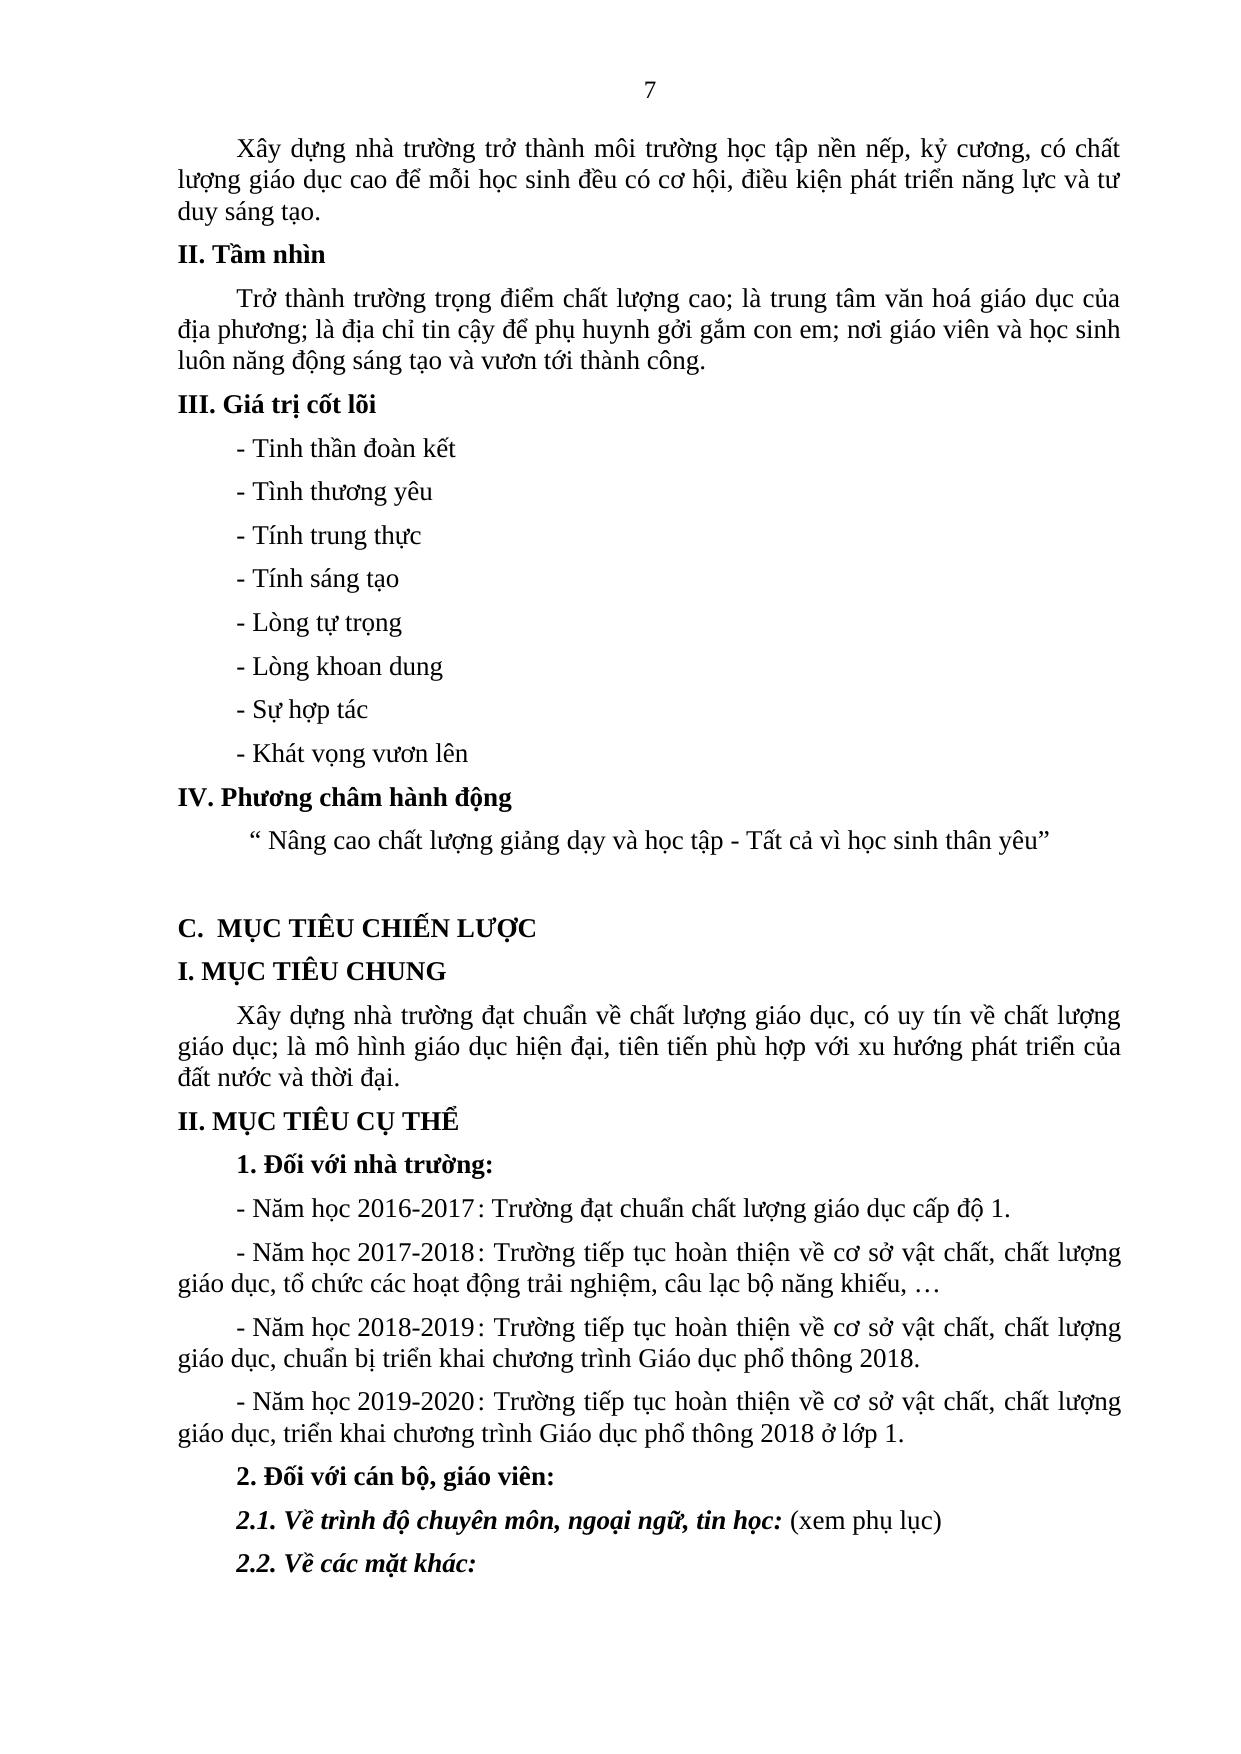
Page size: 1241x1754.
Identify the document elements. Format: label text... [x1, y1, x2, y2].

text Xây dựng nhà trường đạt chuẩn về chất lượng giáo dục, có uy tín về chất lượng giáo dục; là mô hình giáo dục hiện đại, tiên tiến phù hợp với xu hướng phát triển của đất nước và thời đại. [177, 999, 1122, 1092]
text - Khát vọng vươn lên [177, 737, 1122, 768]
text 1. Đối với nhà trường: [177, 1149, 1122, 1180]
text 2.2. Về các mặt khác: [177, 1548, 1122, 1579]
text IV. Phương châm hành động [177, 781, 1122, 812]
text II. MỤC TIÊU CỤ THỂ [177, 1105, 1122, 1136]
text - Năm học 2019-2020 : Trường tiếp tục hoàn thiện về cơ sở vật chất, chất lượng giáo dục, triển khai chương trình Giáo dục phổ thông 2018 ở lớp 1. [177, 1386, 1122, 1448]
text - Năm học 2018-2019 : Trường tiếp tục hoàn thiện về cơ sở vật chất, chất lượng giáo dục, chuẩn bị triển khai chương trình Giáo dục phổ thông 2018. [177, 1311, 1122, 1373]
text I. MỤC TIÊU CHUNG [177, 955, 1122, 987]
text - Năm học 2016-2017 : Trường đạt chuẩn chất lượng giáo dục cấp độ 1. [177, 1192, 1122, 1223]
text C. MỤC TIÊU CHIẾN LƯỢC [177, 912, 1122, 943]
text - Lòng khoan dung [177, 650, 1122, 681]
text “ Nâng cao chất lượng giảng dạy và học tập - Tất cả vì học sinh thân yêu” [177, 824, 1122, 856]
text - Tính sáng tạo [177, 563, 1122, 594]
text - Tình thương yêu [177, 475, 1122, 506]
text 2. Đối với cán bộ, giáo viên: [177, 1460, 1122, 1491]
text 2.1. Về trình độ chuyên môn, ngoại ngữ, tin học: (xem phụ lục) [177, 1504, 1122, 1535]
text - Tính trung thực [177, 519, 1122, 550]
text - Tinh thần đoàn kết [177, 432, 1122, 463]
text Xây dựng nhà trường trở thành môi trường học tập nền nếp, kỷ cương, có chất lượng giáo dục cao để mỗi học sinh đều có cơ hội, điều kiện phát triển năng lực và tư duy sáng tạo. [177, 132, 1122, 226]
text - Sự hợp tác [177, 693, 1122, 725]
text III. Giá trị cốt lõi [177, 388, 1122, 419]
text - Lòng tự trọng [177, 606, 1122, 637]
text - Năm học 2017-2018 : Trường tiếp tục hoàn thiện về cơ sở vật chất, chất lượng giáo dục, tổ chức các hoạt động trải nghiệm, câu lạc bộ năng khiếu, … [177, 1236, 1122, 1298]
text II. Tầm nhìn [177, 238, 1122, 269]
text Trở thành trường trọng điểm chất lượng cao; là trung tâm văn hoá giáo dục của địa phương; là địa chỉ tin cậy để phụ huynh gởi gắm con em; nơi giáo viên và học sinh luôn năng động sáng tạo và vươn tới thành công. [177, 282, 1122, 376]
